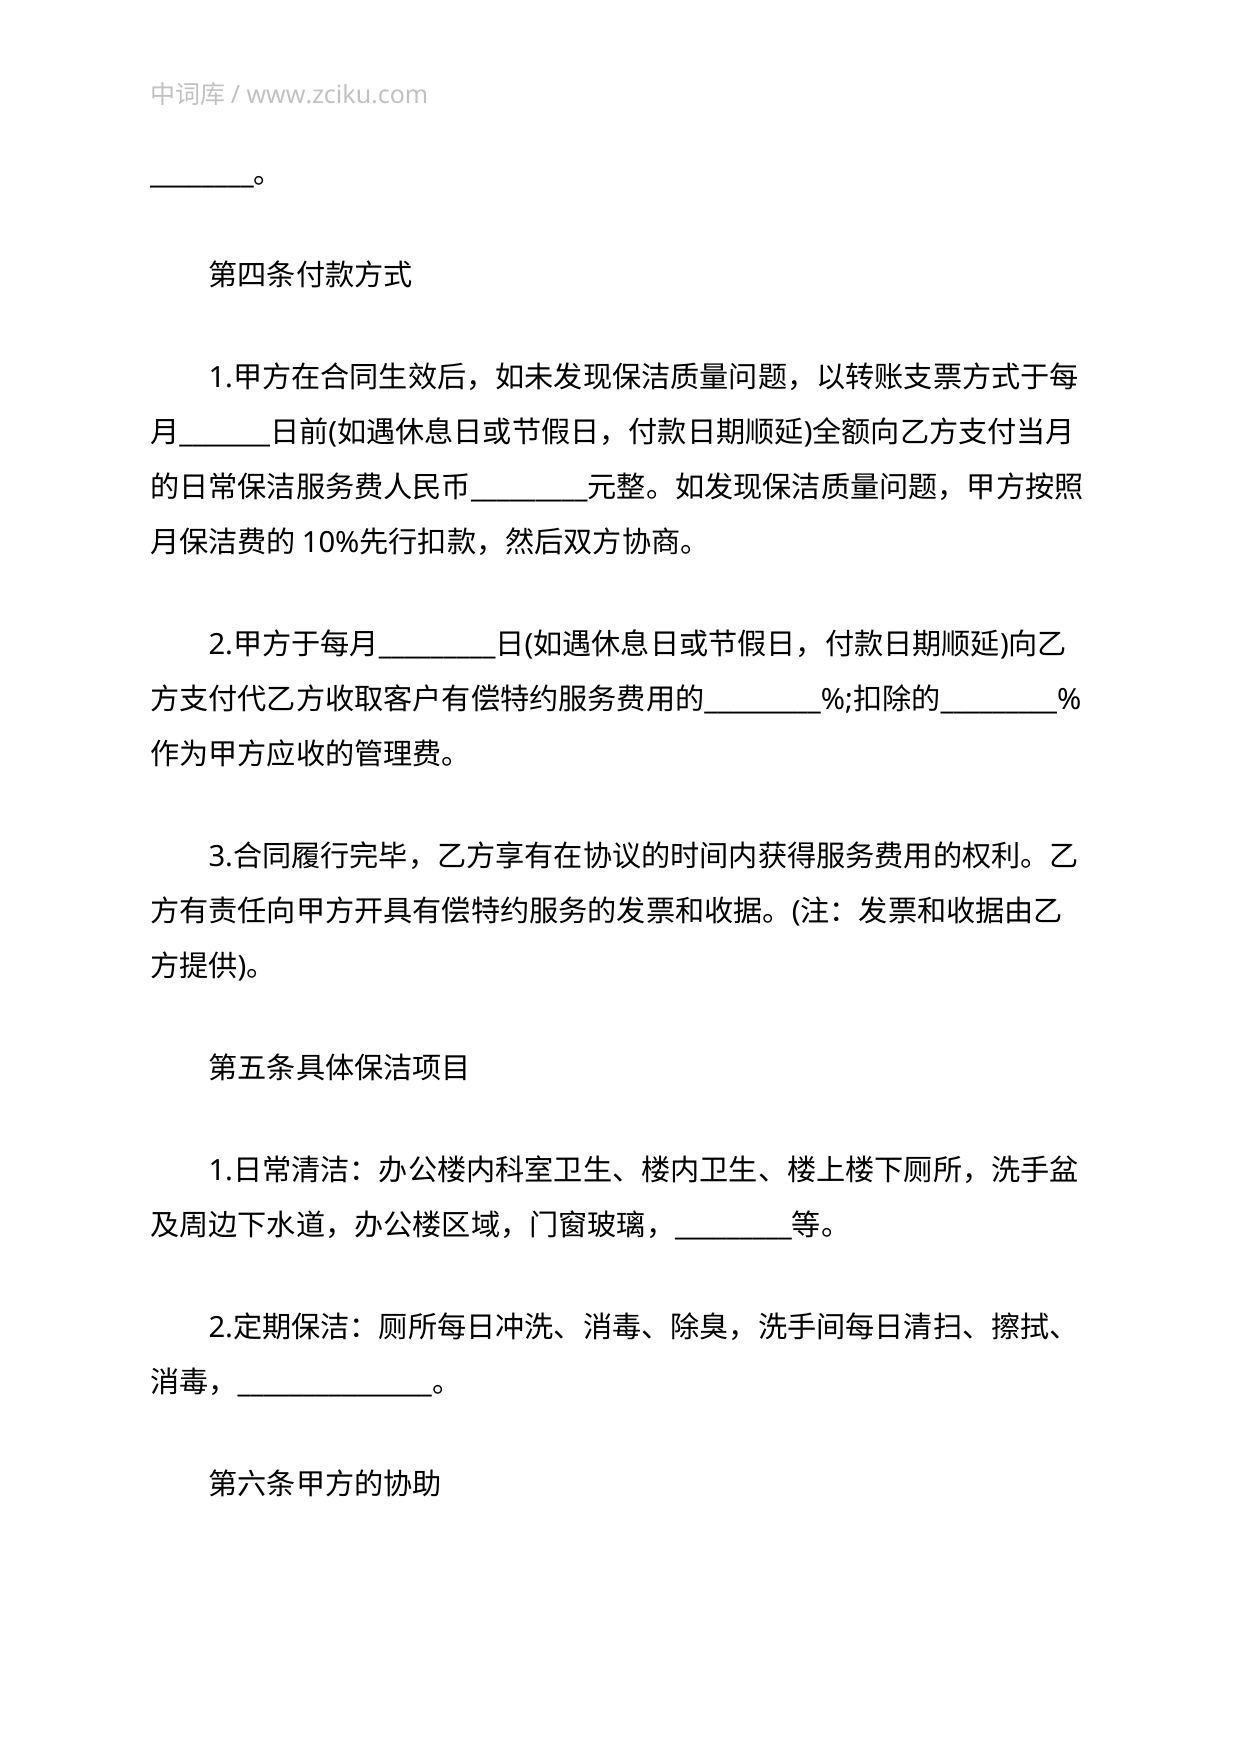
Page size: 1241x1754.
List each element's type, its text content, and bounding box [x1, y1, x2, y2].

text 1.甲方在合同生效后，如未发现保洁质量问题，以转账支票方式于每月_______日前(如遇休息日或节假日，付款日期顺延)全额向乙方支付当月的日常保洁服务费人民币_________元整。如发现保洁质量问题，甲方按照月保洁费的10%先行扣款，然后双方协商。 [150, 354, 1090, 561]
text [150, 150, 1090, 192]
text 1.日常清洁：办公楼内科室卫生、楼内卫生、楼上楼下厕所，洗手盆及周边下水道，办公楼区域，门窗玻璃，_________等。 [150, 1146, 1090, 1244]
text 第六条甲方的协助 [150, 1460, 1090, 1502]
text 第五条具体保洁项目 [150, 1044, 1090, 1087]
text 2.甲方于每月_________日(如遇休息日或节假日，付款日期顺延)向乙方支付代乙方收取客户有偿特约服务费用的_________%;扣除的_________%作为甲方应收的管理费。 [150, 621, 1090, 773]
text 第四条付款方式 [150, 252, 1090, 294]
text 2.定期保洁：厕所每日冲洗、消毒、除臭，洗手间每日清扫、擦拭、消毒，_______________。 [150, 1303, 1090, 1401]
text 3.合同履行完毕，乙方享有在协议的时间内获得服务费用的权利。乙方有责任向甲方开具有偿特约服务的发票和收据。(注：发票和收据由乙方提供)。 [150, 832, 1090, 985]
